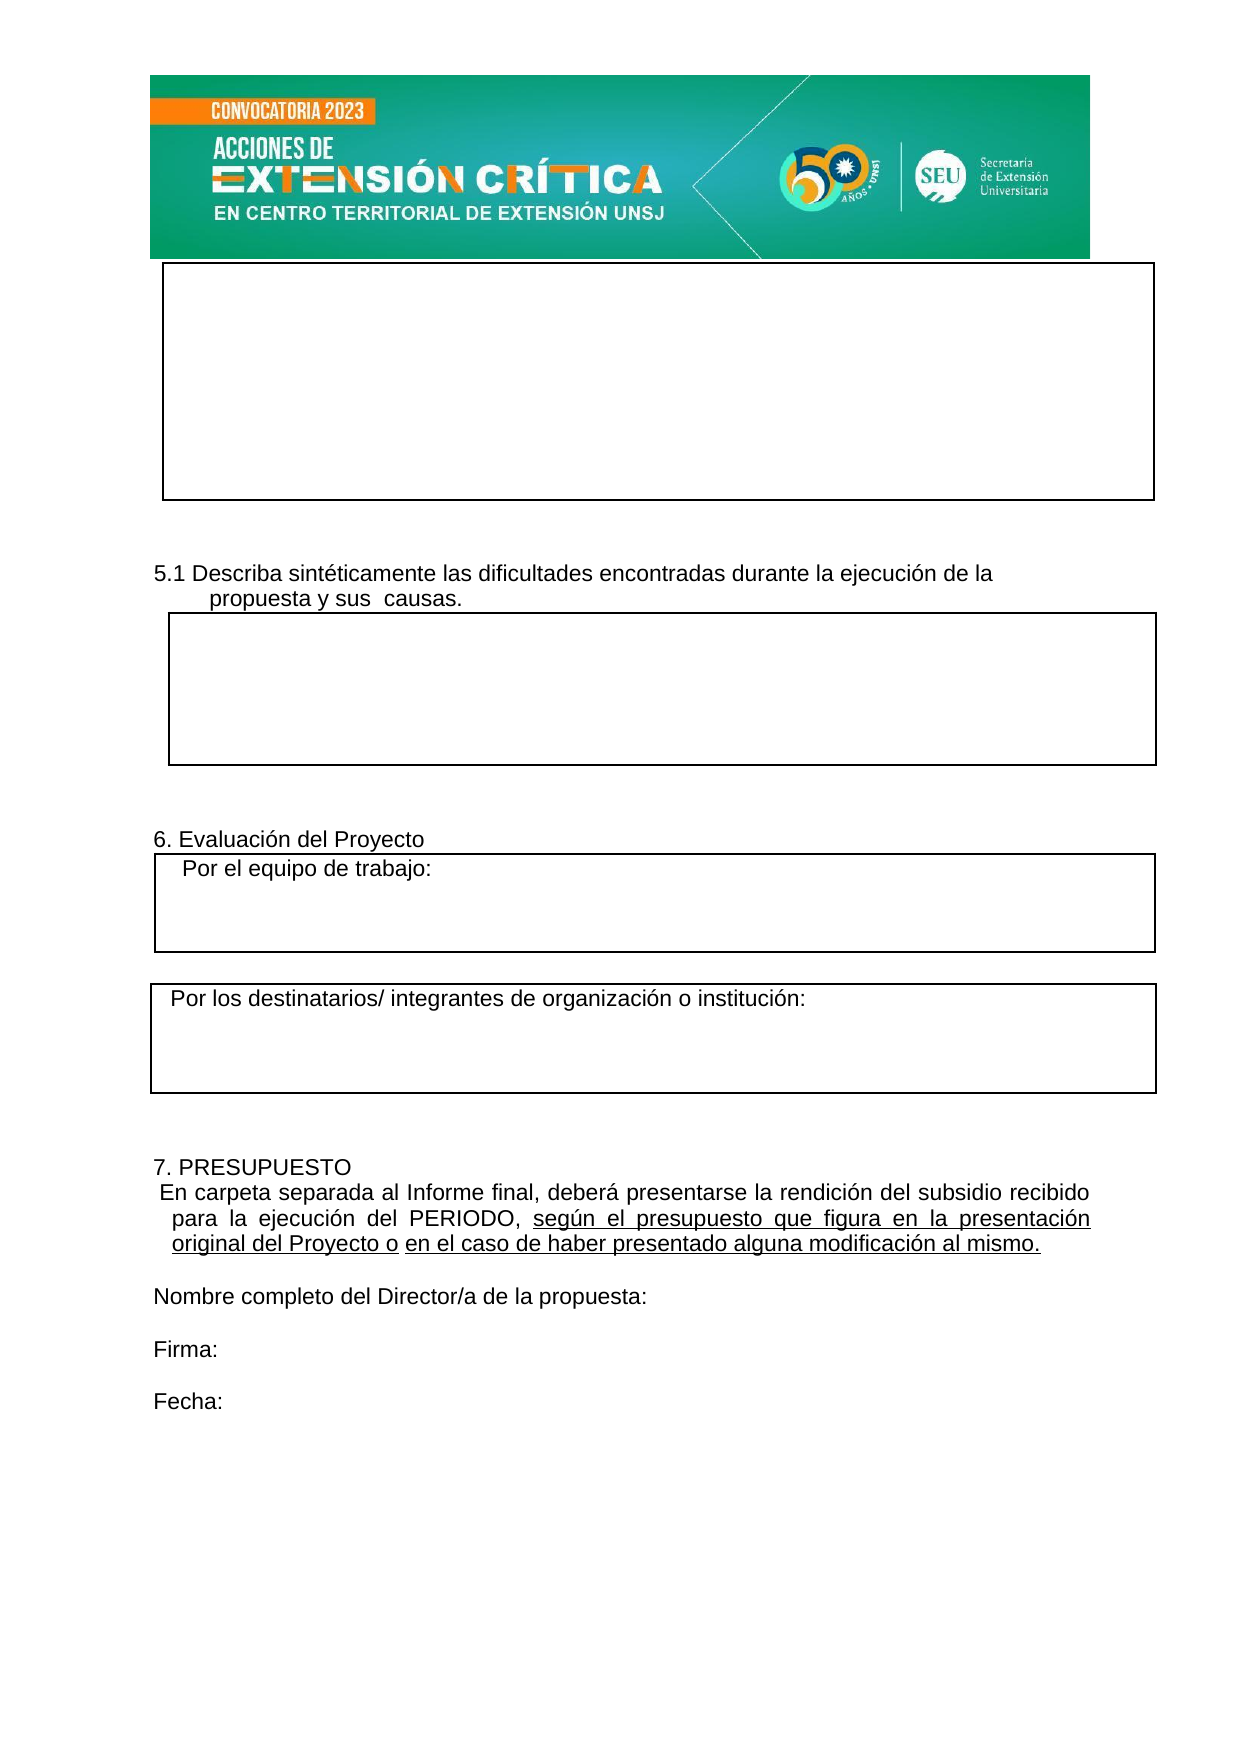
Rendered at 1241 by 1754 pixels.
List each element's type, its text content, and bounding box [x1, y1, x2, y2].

table_header Por los destinatarios/ integrantes de organización o institución: [152, 985, 1155, 1092]
text 7. PRESUPUESTO [153, 1154, 1090, 1181]
text En carpeta separada al Informe final, deberá presentarse la rendición del subsidio recibido para la ejecución del PERIODO, según el presupuesto que figura en la presentación original del Proyecto o en el caso de haber presentado alguna modificación al mismo. [152, 1181, 1091, 1256]
table_header Por el equipo de trabajo: [156, 855, 1154, 951]
text 6. Evaluación del Proyecto [153, 826, 1090, 853]
table_header [164, 264, 1153, 499]
table_header [170, 614, 1155, 764]
text Fecha: [153, 1388, 1090, 1414]
text 5.1 Describa sintéticamente las dificultades encontradas durante la ejecución de la propuesta y sus causas. [153, 561, 1046, 612]
text Firma: [153, 1336, 1090, 1362]
text Nombre completo del Director/a de la propuesta: [153, 1283, 1090, 1309]
picture [150, 75, 1091, 259]
